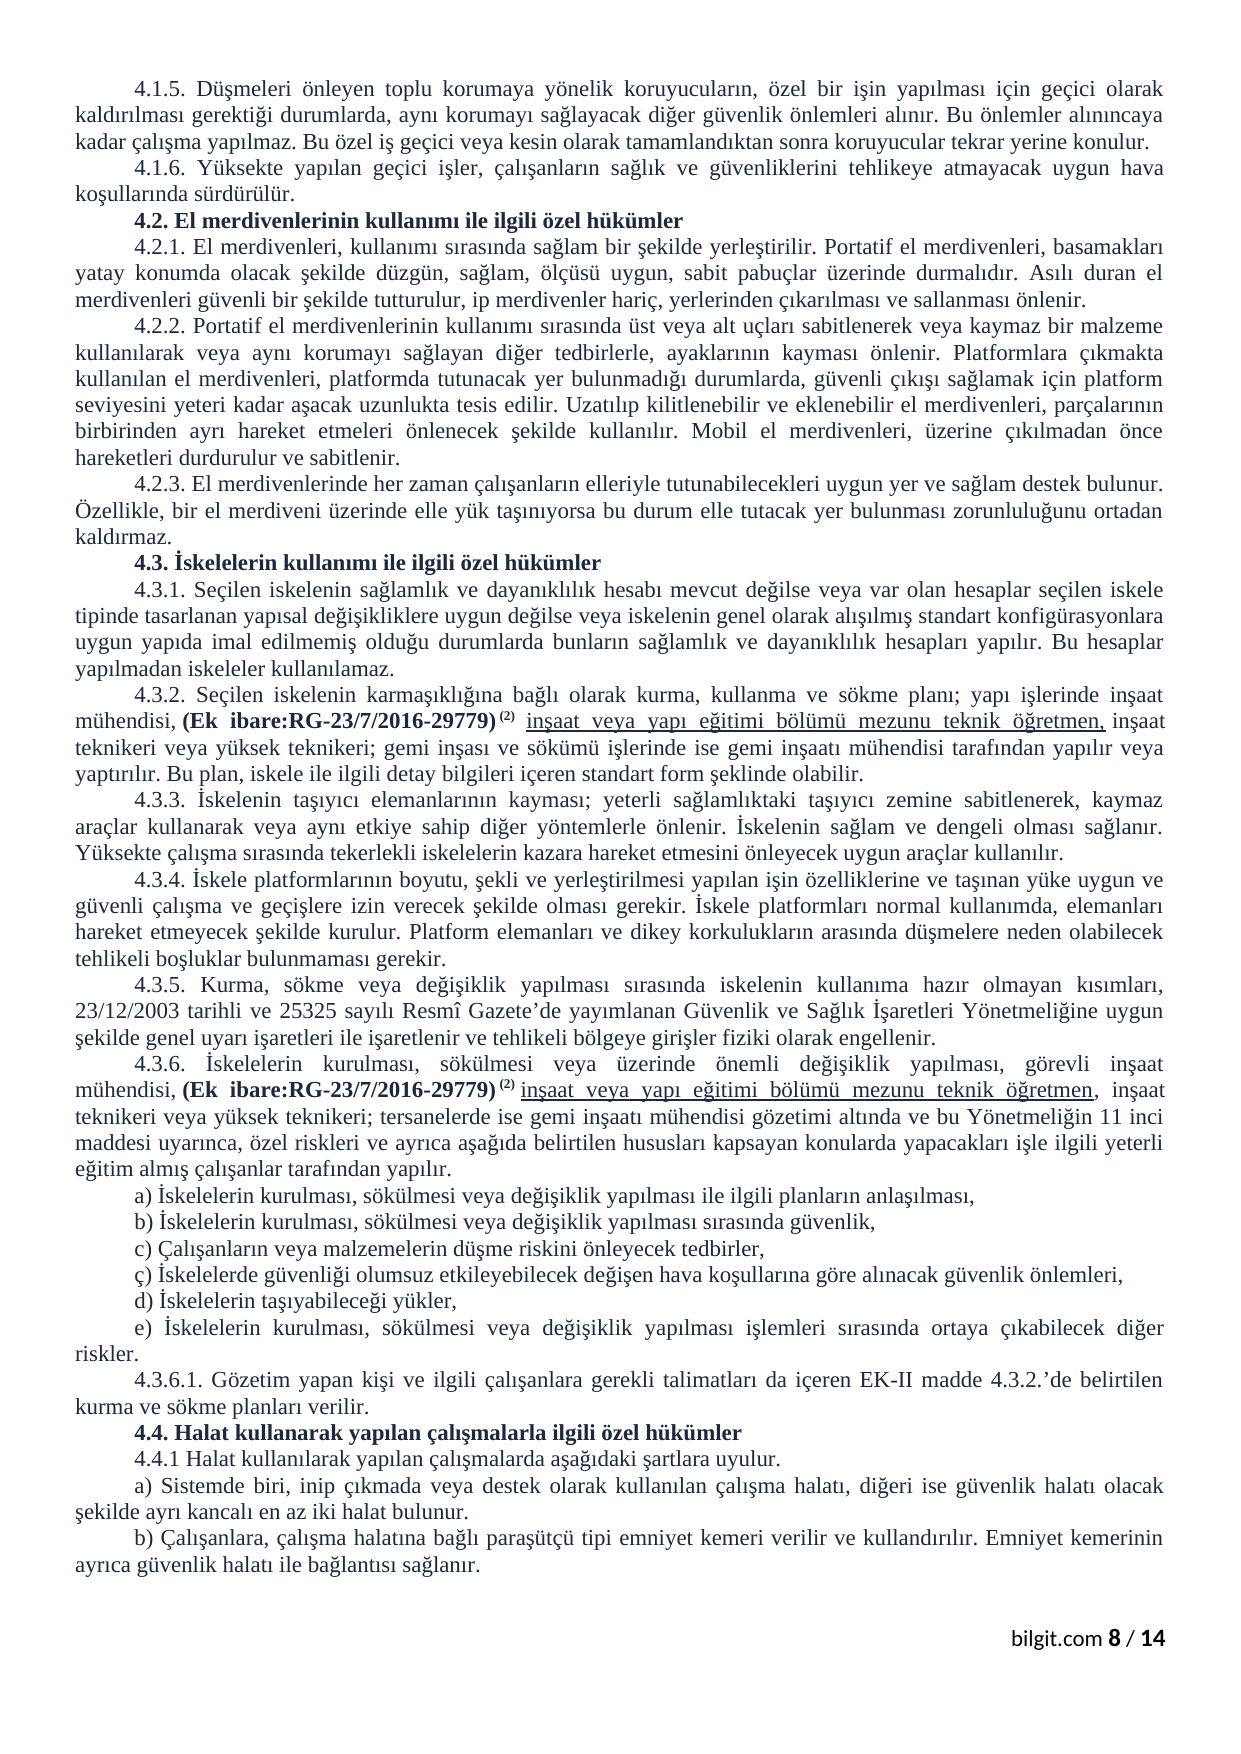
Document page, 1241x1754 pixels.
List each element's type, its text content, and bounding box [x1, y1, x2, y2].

text 4.4. Halat kullanarak yapılan çalışmalarla ilgili özel hükümler [75, 1419, 1165, 1445]
text d) İskelelerin taşıyabileceği yükler, [75, 1287, 1165, 1314]
text e) İskelelerin kurulması, sökülmesi veya değişiklik yapılması işlemleri sırasında ortaya çıkabilecek diğer riskler. [75, 1314, 1165, 1366]
text 4.3.6. İskelelerin kurulması, sökülmesi veya üzerinde önemli değişiklik yapılması, görevli inşaat mühendisi, (Ek ibare:RG-23/7/2016-29779) (2) inşaat veya yapı eğitimi bölümü mezunu teknik öğretmen, inşaat teknikeri veya yüksek teknikeri; tersanelerde ise gemi inşaatı mühendisi gözetimi altında ve bu Yönetmeliğin 11 inci maddesi uyarınca, özel riskleri ve ayrıca aşağıda belirtilen hususları kapsayan konularda yapacakları işle ilgili yeterli eğitim almış çalışanlar tarafından yapılır. [75, 1050, 1165, 1182]
text 4.1.6. Yüksekte yapılan geçici işler, çalışanların sağlık ve güvenliklerini tehlikeye atmayacak uygun hava koşullarında sürdürülür. [75, 154, 1165, 207]
text 4.3.5. Kurma, sökme veya değişiklik yapılması sırasında iskelenin kullanıma hazır olmayan kısımları, 23/12/2003 tarihli ve 25325 sayılı Resmî Gazete’de yayımlanan Güvenlik ve Sağlık İşaretleri Yönetmeliğine uygun şekilde genel uyarı işaretleri ile işaretlenir ve tehlikeli bölgeye girişler fiziki olarak engellenir. [75, 971, 1165, 1050]
text 4.3.3. İskelenin taşıyıcı elemanlarının kayması; yeterli sağlamlıktaki taşıyıcı zemine sabitlenerek, kaymaz araçlar kullanarak veya aynı etkiye sahip diğer yöntemlerle önlenir. İskelenin sağlam ve dengeli olması sağlanır. Yüksekte çalışma sırasında tekerlekli iskelelerin kazara hareket etmesini önleyecek uygun araçlar kullanılır. [75, 787, 1165, 866]
text 4.2.3. El merdivenlerinde her zaman çalışanların elleriyle tutunabilecekleri uygun yer ve sağlam destek bulunur. Özellikle, bir el merdiveni üzerinde elle yük taşınıyorsa bu durum elle tutacak yer bulunması zorunluluğunu ortadan kaldırmaz. [75, 470, 1165, 549]
text b) İskelelerin kurulması, sökülmesi veya değişiklik yapılması sırasında güvenlik, [75, 1208, 1165, 1234]
text 4.3. İskelelerin kullanımı ile ilgili özel hükümler [75, 549, 1165, 576]
text 4.1.5. Düşmeleri önleyen toplu korumaya yönelik koruyucuların, özel bir işin yapılması için geçici olarak kaldırılması gerektiği durumlarda, aynı korumayı sağlayacak diğer güvenlik önlemleri alınır. Bu önlemler alınıncaya kadar çalışma yapılmaz. Bu özel iş geçici veya kesin olarak tamamlandıktan sonra koruyucular tekrar yerine konulur. [75, 75, 1165, 154]
text 4.4.1 Halat kullanılarak yapılan çalışmalarda aşağıdaki şartlara uyulur. [75, 1445, 1165, 1472]
text 4.3.4. İskele platformlarının boyutu, şekli ve yerleştirilmesi yapılan işin özelliklerine ve taşınan yüke uygun ve güvenli çalışma ve geçişlere izin verecek şekilde olması gerekir. İskele platformları normal kullanımda, elemanları hareket etmeyecek şekilde kurulur. Platform elemanları ve dikey korkulukların arasında düşmelere neden olabilecek tehlikeli boşluklar bulunmaması gerekir. [75, 866, 1165, 971]
text 4.3.1. Seçilen iskelenin sağlamlık ve dayanıklılık hesabı mevcut değilse veya var olan hesaplar seçilen iskele tipinde tasarlanan yapısal değişikliklere uygun değilse veya iskelenin genel olarak alışılmış standart konfigürasyonlara uygun yapıda imal edilmemiş olduğu durumlarda bunların sağlamlık ve dayanıklılık hesapları yapılır. Bu hesaplar yapılmadan iskeleler kullanılamaz. [75, 576, 1165, 681]
text 4.2.2. Portatif el merdivenlerinin kullanımı sırasında üst veya alt uçları sabitlenerek veya kaymaz bir malzeme kullanılarak veya aynı korumayı sağlayan diğer tedbirlerle, ayaklarının kayması önlenir. Platformlara çıkmakta kullanılan el merdivenleri, platformda tutunacak yer bulunmadığı durumlarda, güvenli çıkışı sağlamak için platform seviyesini yeteri kadar aşacak uzunlukta tesis edilir. Uzatılıp kilitlenebilir ve eklenebilir el merdivenleri, parçalarının birbirinden ayrı hareket etmeleri önlenecek şekilde kullanılır. Mobil el merdivenleri, üzerine çıkılmadan önce hareketleri durdurulur ve sabitlenir. [75, 312, 1165, 470]
text a) İskelelerin kurulması, sökülmesi veya değişiklik yapılması ile ilgili planların anlaşılması, [75, 1182, 1165, 1208]
text 4.3.2. Seçilen iskelenin karmaşıklığına bağlı olarak kurma, kullanma ve sökme planı; yapı işlerinde inşaat mühendisi, (Ek ibare:RG-23/7/2016-29779) (2) inşaat veya yapı eğitimi bölümü mezunu teknik öğretmen, inşaat teknikeri veya yüksek teknikeri; gemi inşası ve sökümü işlerinde ise gemi inşaatı mühendisi tarafından yapılır veya yaptırılır. Bu plan, iskele ile ilgili detay bilgileri içeren standart form şeklinde olabilir. [75, 681, 1165, 787]
text 4.2. El merdivenlerinin kullanımı ile ilgili özel hükümler [75, 207, 1165, 233]
text ç) İskelelerde güvenliği olumsuz etkileyebilecek değişen hava koşullarına göre alınacak güvenlik önlemleri, [75, 1261, 1165, 1287]
text c) Çalışanların veya malzemelerin düşme riskini önleyecek tedbirler, [75, 1234, 1165, 1261]
text 4.2.1. El merdivenleri, kullanımı sırasında sağlam bir şekilde yerleştirilir. Portatif el merdivenleri, basamakları yatay konumda olacak şekilde düzgün, sağlam, ölçüsü uygun, sabit pabuçlar üzerinde durmalıdır. Asılı duran el merdivenleri güvenli bir şekilde tutturulur, ip merdivenler hariç, yerlerinden çıkarılması ve sallanması önlenir. [75, 233, 1165, 312]
text a) Sistemde biri, inip çıkmada veya destek olarak kullanılan çalışma halatı, diğeri ise güvenlik halatı olacak şekilde ayrı kancalı en az iki halat bulunur. [75, 1472, 1165, 1524]
text b) Çalışanlara, çalışma halatına bağlı paraşütçü tipi emniyet kemeri verilir ve kullandırılır. Emniyet kemerinin ayrıca güvenlik halatı ile bağlantısı sağlanır. [75, 1524, 1165, 1577]
text 4.3.6.1. Gözetim yapan kişi ve ilgili çalışanlara gerekli talimatları da içeren EK-II madde 4.3.2.’de belirtilen kurma ve sökme planları verilir. [75, 1366, 1165, 1419]
